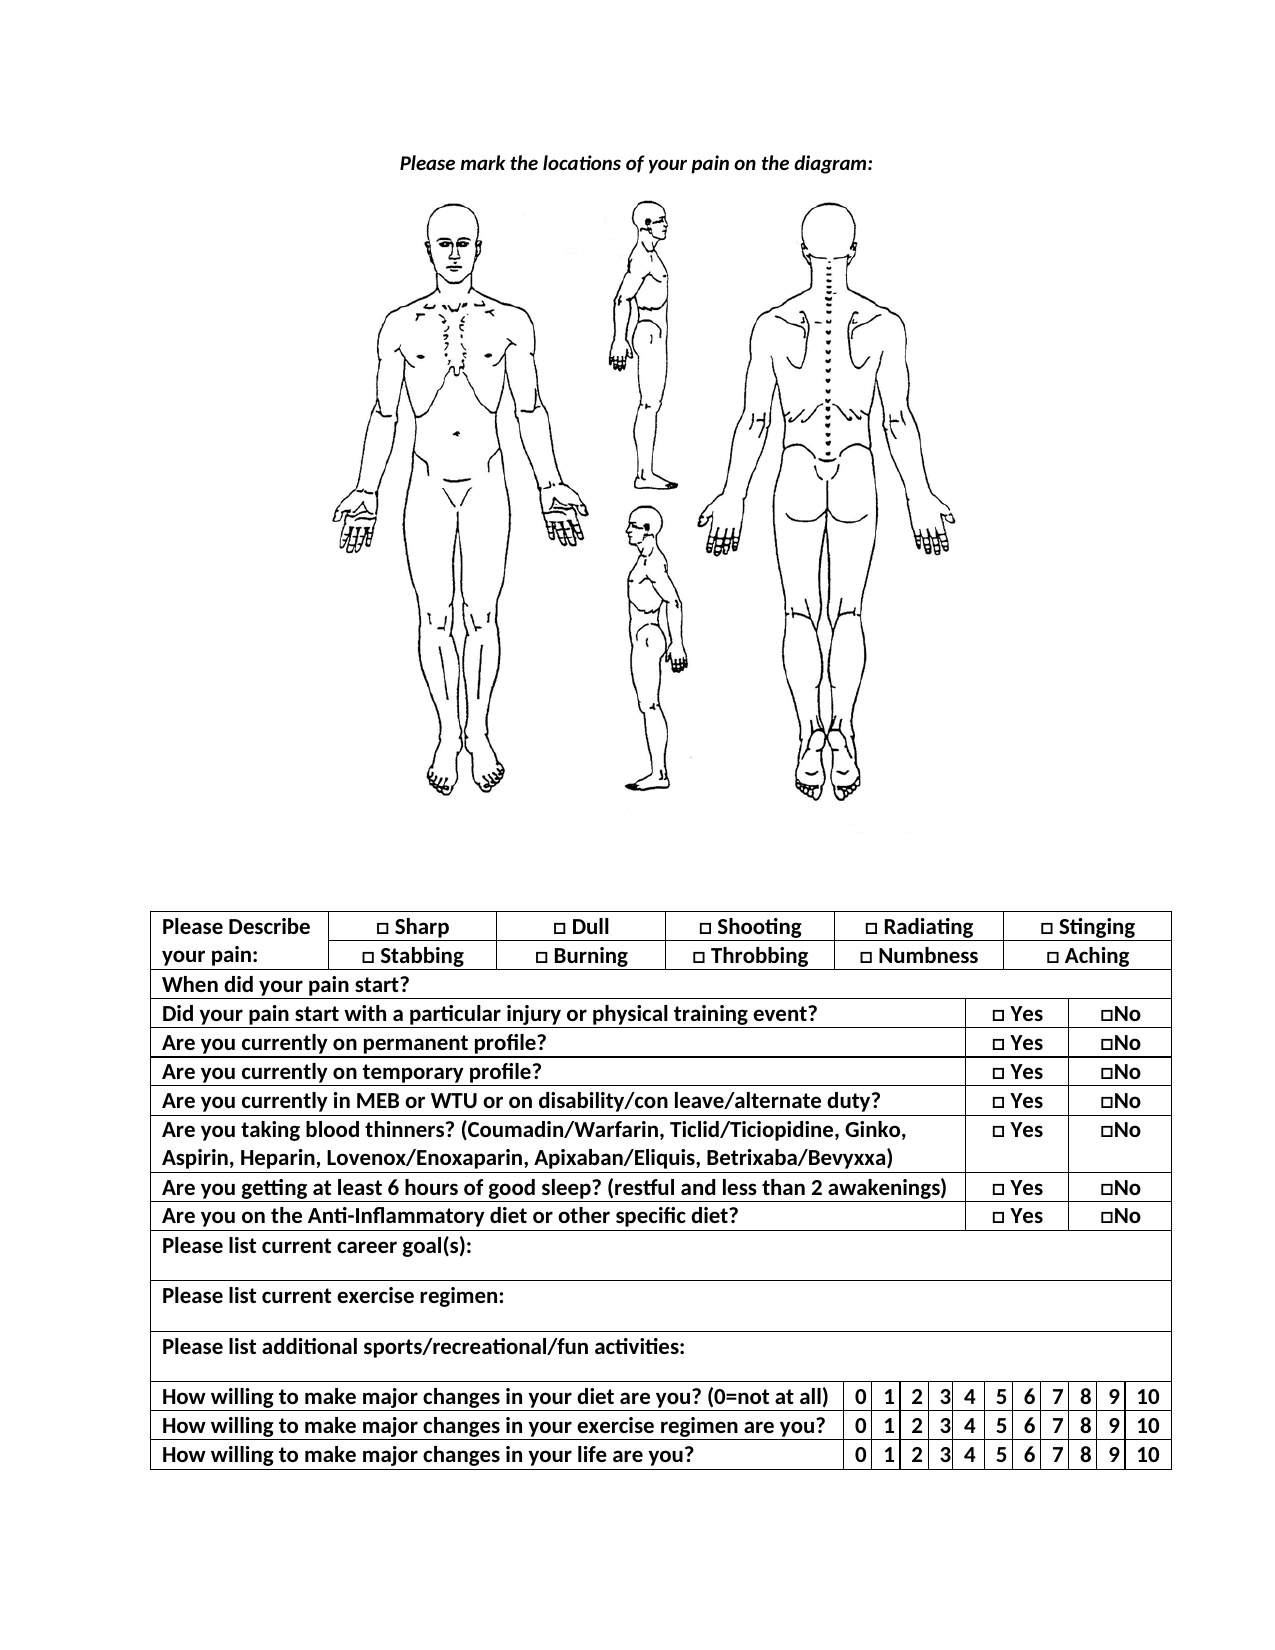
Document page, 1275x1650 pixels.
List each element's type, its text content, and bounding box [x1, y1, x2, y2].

text Please mark the locations of your pain on the diagram: [150, 150, 1125, 175]
table_cell 3 [929, 1440, 952, 1468]
table_cell How willing to make major changes in your life are you? [151, 1440, 843, 1468]
table_cell □No [1069, 999, 1171, 1027]
table_cell 9 [1097, 1382, 1124, 1410]
table_cell □ Yes [966, 1202, 1068, 1230]
table_cell 8 [1069, 1411, 1096, 1439]
table_cell Are you on the Anti-Inflammatory diet or other specific diet? [151, 1202, 965, 1230]
table_cell 4 [953, 1382, 984, 1410]
table_cell 7 [1041, 1411, 1068, 1439]
table_cell □ Yes [966, 999, 1068, 1027]
table_cell □ Aching [1004, 941, 1171, 969]
table_cell 8 [1069, 1440, 1096, 1468]
table_cell □ Numbness [835, 941, 1003, 969]
table_cell □ Stabbing [329, 941, 496, 969]
table_cell □No [1069, 1173, 1171, 1201]
table_cell □ Yes [966, 1028, 1068, 1056]
table_cell 8 [1069, 1382, 1096, 1410]
table_header □ Shooting [666, 912, 834, 940]
table_cell How willing to make major changes in your exercise regimen are you? [151, 1411, 843, 1439]
table_cell □ Yes [966, 1058, 1068, 1085]
table_cell 9 [1097, 1440, 1124, 1468]
table_header □ Radiating [835, 912, 1003, 940]
table_cell 10 [1126, 1382, 1171, 1410]
table_cell 0 [844, 1382, 871, 1410]
table_cell □No [1069, 1086, 1171, 1114]
table_cell 9 [1097, 1411, 1124, 1439]
table_cell 1 [872, 1440, 899, 1468]
table_cell 1 [872, 1382, 899, 1410]
table_cell 1 [872, 1411, 899, 1439]
table_cell Are you currently in MEB or WTU or on disability/con leave/alternate duty? [151, 1086, 965, 1114]
picture [311, 175, 964, 835]
table_cell □No [1069, 1028, 1171, 1056]
table_cell □ Throbbing [666, 941, 834, 969]
table_cell Are you currently on temporary profile? [151, 1058, 965, 1085]
table_cell Are you getting at least 6 hours of good sleep? (restful and less than 2 awakenings) [151, 1173, 965, 1201]
table_cell □No [1069, 1202, 1171, 1230]
table_cell 3 [929, 1411, 952, 1439]
table_cell Please list current career goal(s): [151, 1231, 1171, 1280]
table_cell 2 [901, 1440, 928, 1468]
table_cell 2 [901, 1382, 928, 1410]
table_cell 6 [1013, 1382, 1040, 1410]
table_cell □ Yes [966, 1116, 1068, 1172]
table_cell □No [1069, 1058, 1171, 1085]
table_cell 5 [985, 1411, 1012, 1439]
table_header □ Stinging [1004, 912, 1171, 940]
table_header □ Dull [497, 912, 665, 940]
table_cell 7 [1041, 1440, 1068, 1468]
table_cell 7 [1041, 1382, 1068, 1410]
table_cell 3 [929, 1382, 952, 1410]
table_cell 10 [1126, 1440, 1171, 1468]
table_cell 6 [1013, 1440, 1040, 1468]
table_cell Please list current exercise regimen: [151, 1281, 1171, 1331]
table_cell 2 [901, 1411, 928, 1439]
table_cell □ Yes [966, 1173, 1068, 1201]
table_cell □ Burning [497, 941, 665, 969]
table_header Please Describe your pain: [151, 912, 328, 969]
table_cell 0 [844, 1411, 871, 1439]
table_cell □ Yes [966, 1086, 1068, 1114]
table_cell 4 [953, 1411, 984, 1439]
table_cell □No [1069, 1116, 1171, 1172]
table_cell 0 [844, 1440, 871, 1468]
table_cell 5 [985, 1382, 1012, 1410]
table_cell Did your pain start with a particular injury or physical training event? [151, 999, 965, 1027]
table_cell 4 [953, 1440, 984, 1468]
table_cell Are you taking blood thinners? (Coumadin/Warfarin, Ticlid/Ticiopidine, Ginko, Aspirin, Heparin, Lovenox/Enoxaparin, Apixaban/Eliquis, Betrixaba/Bevyxxa) [151, 1116, 965, 1172]
table_cell How willing to make major changes in your diet are you? (0=not at all) [151, 1382, 843, 1410]
table_header □ Sharp [329, 912, 496, 940]
table_cell Please list additional sports/recreational/fun activities: [151, 1332, 1171, 1381]
table_cell Are you currently on permanent profile? [151, 1028, 965, 1056]
table_cell 6 [1013, 1411, 1040, 1439]
table_cell 10 [1126, 1411, 1171, 1439]
table_cell 5 [985, 1440, 1012, 1468]
table_cell When did your pain start? [151, 970, 1171, 998]
